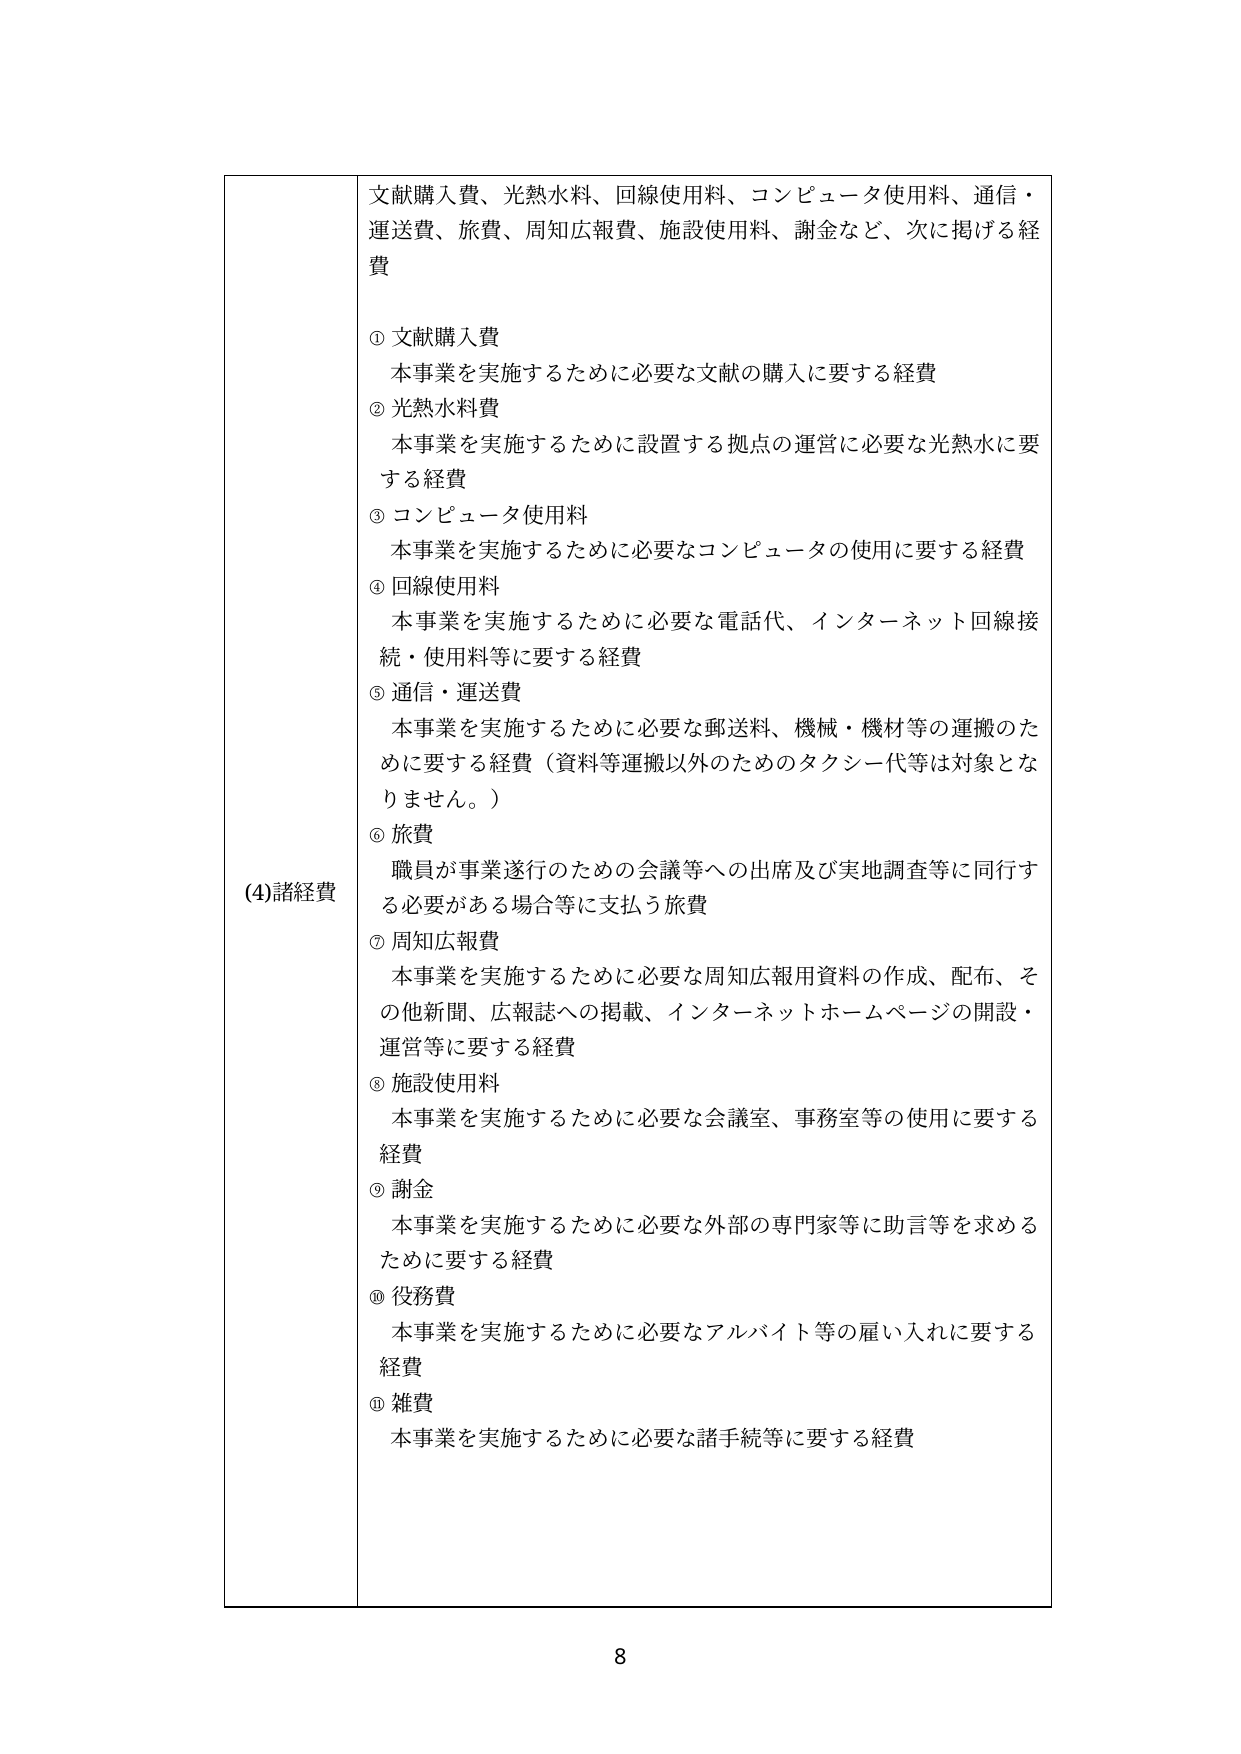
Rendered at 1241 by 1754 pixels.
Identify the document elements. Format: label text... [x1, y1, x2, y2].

table_cell 文献購入費、光熱水料、回線使用料、コンピュータ使用料、通信・運送費、旅費、周知広報費、施設使用料、謝金など、次に掲げる経費 ① 文献購入費 本事業を実施するために必要な文献の購入に要する経費 ② 光熱水料費 本事業を実施するために設置する拠点の運営に必要な光熱水に要する経費 ③ コンピュータ使用料 本事業を実施するために必要なコンピュータの使用に要する経費 ④ 回線使用料 本事業を実施するために必要な電話代、インターネット回線接続・使用料等に要する経費 ⑤ 通信・運送費 本事業を実施するために必要な郵送料、機械・機材等の運搬のために要する経費（資料等運搬以外のためのタクシー代等は対象となりません。） ⑥ 旅費 職員が事業遂行のための会議等への出席及び実地調査等に同行する必要がある場合等に支払う旅費 ⑦ 周知広報費 本事業を実施するために必要な周知広報用資料の作成、配布、その他新聞、広報誌への掲載、インターネットホームページの開設・運営等に要する経費 ⑧ 施設使用料 本事業を実施するために必要な会議室、事務室等の使用に要する経費 ⑨ 謝金 本事業を実施するために必要な外部の専門家等に助言等を求めるために要する経費 ⑩ 役務費 本事業を実施するために必要なアルバイト等の雇い入れに要する経費 ⑪ 雑費 本事業を実施するために必要な諸手続等に要する経費 [358, 176, 1051, 1606]
table_cell (4)諸経費 [225, 176, 357, 1606]
